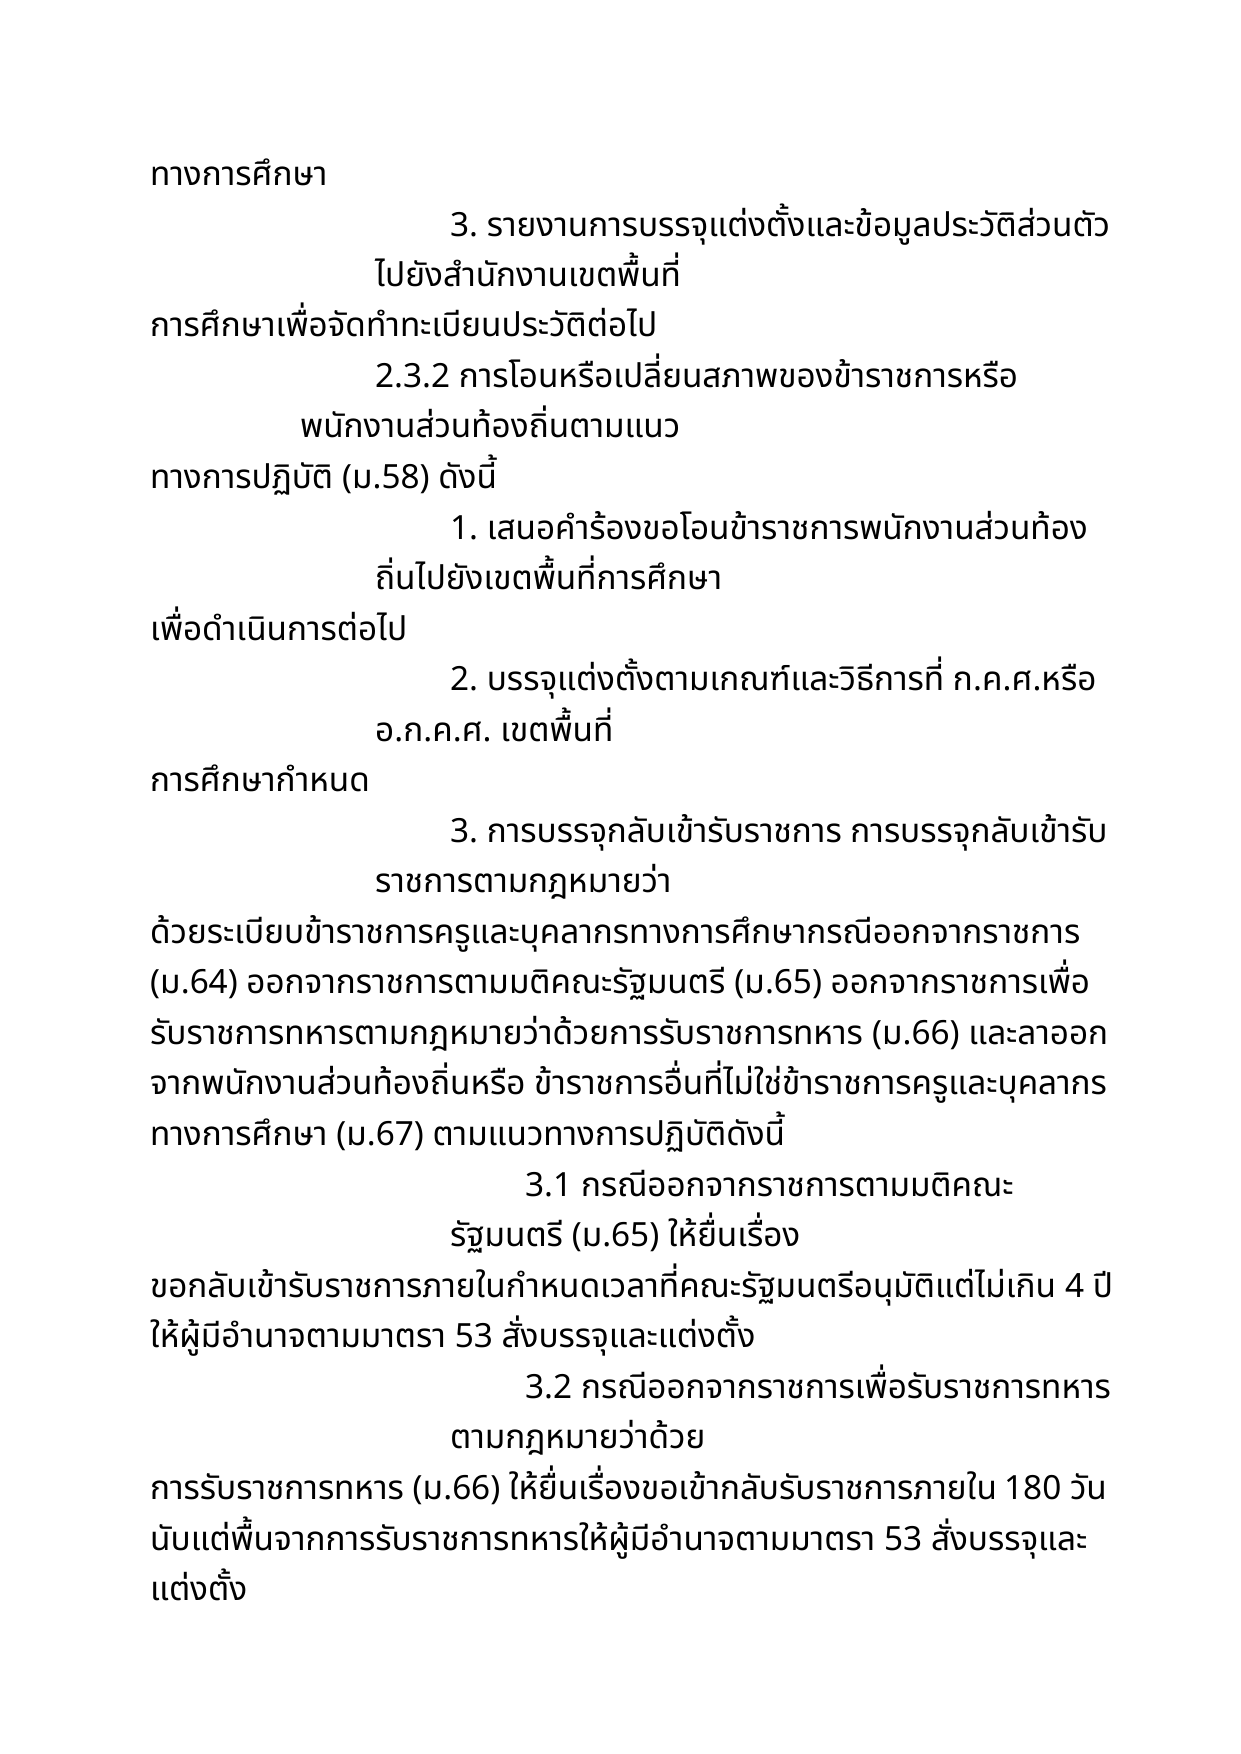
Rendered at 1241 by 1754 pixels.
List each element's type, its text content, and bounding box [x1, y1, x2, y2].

text 2.3.2 การโอนหรือเปลี่ยนสภาพของข้าราชการหรือพนักงานส่วนท้องถิ่นตามแนว [300, 352, 1122, 453]
text 1. เสนอคำร้องขอโอนข้าราชการพนักงานส่วนท้องถิ่นไปยังเขตพื้นที่การศึกษา [375, 503, 1122, 604]
text 2. บรรจุแต่งตั้งตามเกณฑ์และวิธีการที่ ก.ค.ศ.หรือ อ.ก.ค.ศ. เขตพื้นที่ [375, 655, 1122, 756]
text การศึกษากำหนด [150, 756, 1122, 807]
text 3. การบรรจุกลับเข้ารับราชการ การบรรจุกลับเข้ารับราชการตามกฎหมายว่า [375, 807, 1122, 908]
text 3.2 กรณีออกจากราชการเพื่อรับราชการทหารตามกฎหมายว่าด้วย [450, 1363, 1122, 1464]
text ด้วยระเบียบข้าราชการครูและบุคลากรทางการศึกษากรณีออกจากราชการ (ม.64) ออกจากราชการตามมติคณะรัฐมนตรี (ม.65) ออกจากราชการเพื่อรับราชการทหารตามกฎหมายว่าด้วยการรับราชการทหาร (ม.66) และลาออกจากพนักงานส่วนท้องถิ่นหรือ ข้าราชการอื่นที่ไม่ใช่ข้าราชการครูและบุคลากรทางการศึกษา (ม.67) ตามแนวทางการปฏิบัติดังนี้ [150, 908, 1122, 1160]
text 3.1 กรณีออกจากราชการตามมติคณะรัฐมนตรี (ม.65) ให้ยื่นเรื่อง [450, 1160, 1122, 1262]
text ทางการศึกษา [150, 150, 1122, 200]
text 3. รายงานการบรรจุแต่งตั้งและข้อมูลประวัติส่วนตัวไปยังสำนักงานเขตพื้นที่ [375, 200, 1122, 301]
text การรับราชการทหาร (ม.66) ให้ยื่นเรื่องขอเข้ากลับรับราชการภายใน180 วันนับแต่พื้นจากการรับราชการทหารให้ผู้มีอำนาจตามมาตรา 53 สั่งบรรจุและแต่งตั้ง [150, 1464, 1122, 1616]
text ขอกลับเข้ารับราชการภายในกำหนดเวลาที่คณะรัฐมนตรีอนุมัติแต่ไม่เกิน 4 ปีให้ผู้มีอำนาจตามมาตรา 53 สั่งบรรจุและแต่งตั้ง [150, 1262, 1122, 1363]
text เพื่อดำเนินการต่อไป [150, 604, 1122, 655]
text ทางการปฏิบัติ (ม.58) ดังนี้ [150, 453, 1122, 503]
text การศึกษาเพื่อจัดทำทะเบียนประวัติต่อไป [150, 301, 1122, 352]
